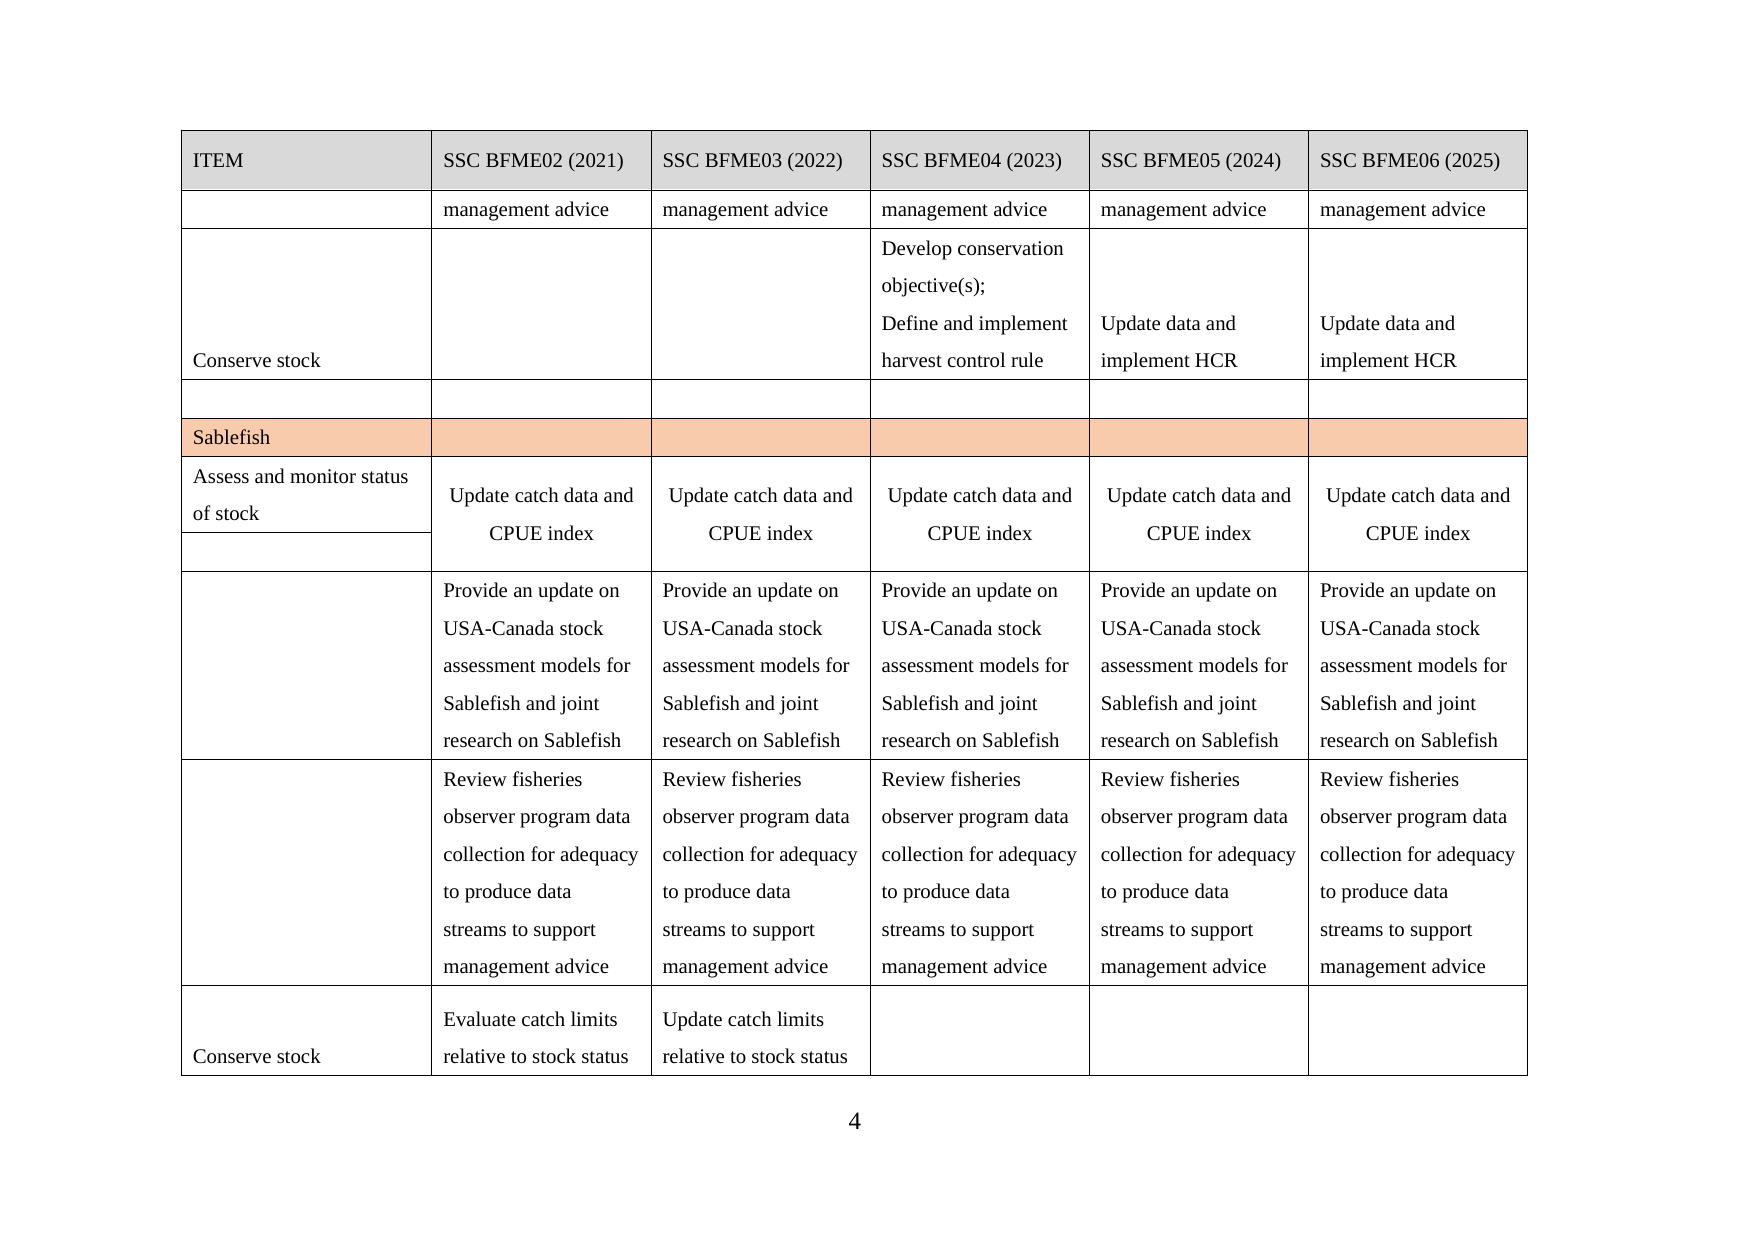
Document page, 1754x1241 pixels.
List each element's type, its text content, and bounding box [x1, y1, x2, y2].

table_header SSC BFME05 (2024) [1090, 131, 1308, 189]
table_cell [432, 380, 651, 418]
table_cell [871, 986, 1089, 1075]
table_cell [652, 419, 870, 456]
table_cell [432, 229, 651, 379]
table_cell Update data and implement HCR [1090, 229, 1308, 379]
table_cell [1309, 380, 1527, 418]
table_cell Provide an update on USA-Canada stock assessment models for Sablefish and joint research on Sablefish [871, 572, 1089, 759]
table_cell Review fisheries observer program data collection for adequacy to produce data streams to support management advice [1090, 760, 1308, 985]
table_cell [432, 191, 651, 228]
table_cell Provide an update on USA-Canada stock assessment models for Sablefish and joint research on Sablefish [652, 572, 870, 759]
table_cell Review fisheries observer program data collection for adequacy to produce data streams to support management advice [871, 760, 1089, 985]
table_cell Provide an update on USA-Canada stock assessment models for Sablefish and joint research on Sablefish [1090, 572, 1308, 759]
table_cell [652, 191, 870, 228]
table_cell [652, 380, 870, 418]
table_cell Conserve stock [182, 986, 431, 1075]
table_cell [1309, 986, 1527, 1075]
table_header SSC BFME03 (2022) [652, 131, 870, 189]
table_cell [182, 572, 431, 759]
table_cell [1309, 191, 1527, 228]
table_cell Conserve stock [182, 229, 431, 379]
table_cell [1090, 986, 1308, 1075]
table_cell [871, 191, 1089, 228]
table_header ITEM [182, 131, 431, 189]
table_cell [871, 380, 1089, 418]
table_cell [1090, 380, 1308, 418]
table_cell Provide an update on USA-Canada stock assessment models for Sablefish and joint research on Sablefish [1309, 572, 1527, 759]
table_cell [1090, 191, 1308, 228]
table_cell [1090, 419, 1308, 456]
table_cell [182, 760, 431, 985]
table_cell Review fisheries observer program data collection for adequacy to produce data streams to support management advice [1309, 760, 1527, 985]
table_cell [182, 191, 431, 228]
table_cell [432, 419, 651, 456]
table_cell [652, 229, 870, 379]
table_cell [1309, 419, 1527, 456]
table_cell Sablefish [182, 419, 431, 456]
table_cell Update catch data and CPUE index [1090, 457, 1308, 571]
table_cell Update catch data and CPUE index [652, 457, 870, 571]
table_cell Update catch data and CPUE index [1309, 457, 1527, 571]
table_cell Update catch limits relative to stock status [652, 986, 870, 1075]
table_cell Review fisheries observer program data collection for adequacy to produce data streams to support management advice [432, 760, 651, 985]
table_cell Assess and monitor status of stock [182, 457, 431, 532]
table_cell [182, 380, 431, 418]
table_header SSC BFME02 (2021) [432, 131, 651, 189]
table_header SSC BFME06 (2025) [1309, 131, 1527, 189]
table_cell Update data and implement HCR [1309, 229, 1527, 379]
table_cell Review fisheries observer program data collection for adequacy to produce data streams to support management advice [652, 760, 870, 985]
table_cell Update catch data and CPUE index [871, 457, 1089, 571]
table_cell Develop conservation objective(s); Define and implement harvest control rule [871, 229, 1089, 379]
table_cell Provide an update on USA-Canada stock assessment models for Sablefish and joint research on Sablefish [432, 572, 651, 759]
table_header SSC BFME04 (2023) [871, 131, 1089, 189]
table_cell Evaluate catch limits relative to stock status [432, 986, 651, 1075]
table_cell [182, 533, 431, 571]
table_cell [871, 419, 1089, 456]
table_cell Update catch data and CPUE index [432, 457, 651, 571]
